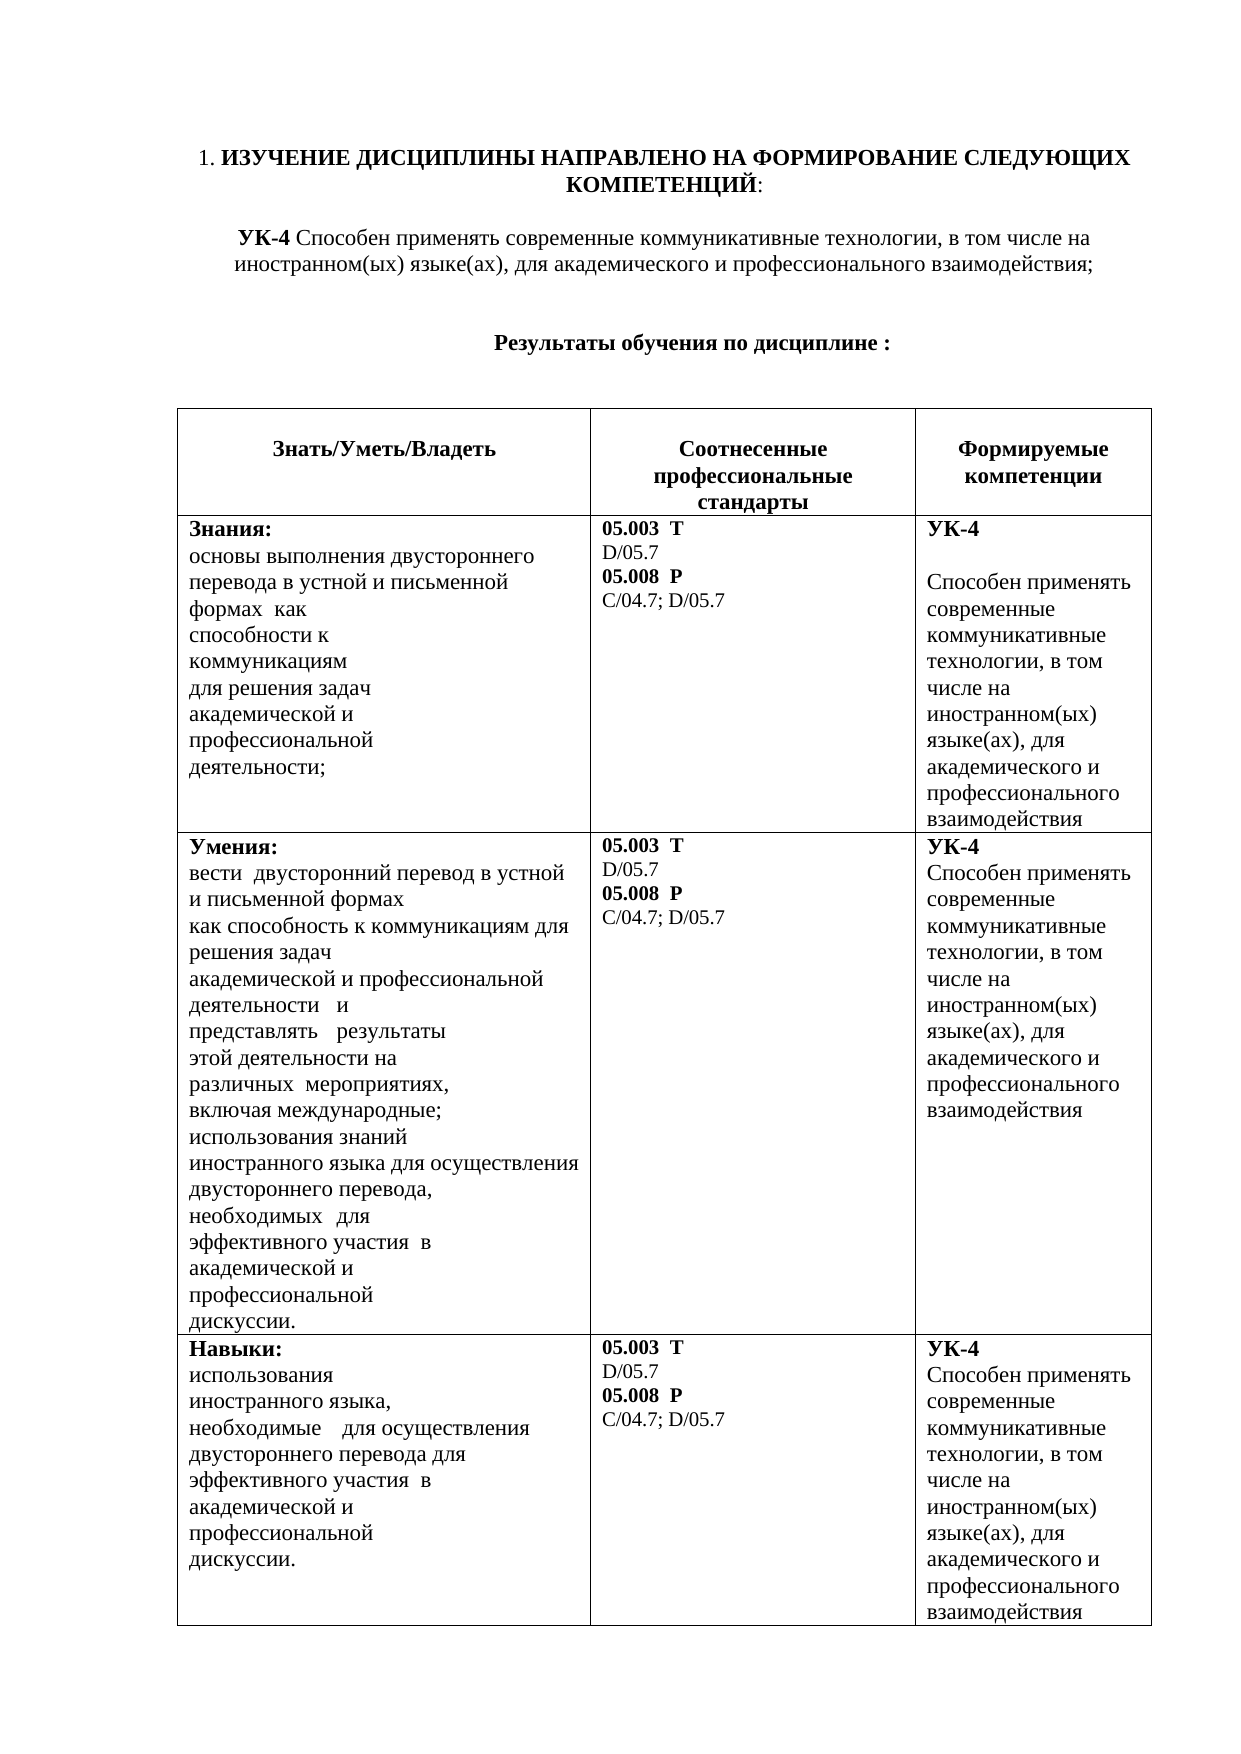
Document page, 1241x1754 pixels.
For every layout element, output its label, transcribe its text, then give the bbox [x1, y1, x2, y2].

table_cell УК-4 Способен применять современные коммуникативные технологии, в том числе на иностранном(ых) языке(ах), для академического и профессионального взаимодействия [916, 1335, 1151, 1624]
text УК-4 Способен применять современные коммуникативные технологии, в том числе на иностранном(ых) языке(ах), для академического и профессионального взаимодействия; [177, 223, 1152, 276]
table_header Знать/Уметь/Владеть [178, 409, 590, 514]
table_header Соотнесенные профессиональные стандарты [591, 409, 915, 514]
text Результаты обучения по дисциплине : [177, 329, 1152, 355]
table_cell Умения: вести двусторонний перевод в устной и письменной формах как способность к коммуникациям для решения задач академической и профессиональной деятельности и представлять результаты этой деятельности на различных мероприятиях, включая международные; использования знаний иностранного языка для осуществления двустороннего перевода, необходимых для эффективного участия в академической и профессиональной дискуссии. [178, 833, 590, 1333]
text 1. ИЗУЧЕНИЕ ДИСЦИПЛИНЫ НАПРАВЛЕНО НА ФОРМИРОВАНИЕ СЛЕДУЮЩИХ КОМПЕТЕНЦИЙ: [177, 144, 1152, 197]
table_cell 05.003 Т D/05.7 05.008 Р С/04.7; D/05.7 [591, 516, 915, 832]
table_cell УК-4 Способен применять современные коммуникативные технологии, в том числе на иностранном(ых) языке(ах), для академического и профессионального взаимодействия [916, 516, 1151, 832]
table_header Формируемые компетенции [916, 409, 1151, 514]
table_cell УК-4 Способен применять современные коммуникативные технологии, в том числе на иностранном(ых) языке(ах), для академического и профессионального взаимодействия [916, 833, 1151, 1333]
table_cell Навыки: использования иностранного языка, необходимые для осуществления двустороннего перевода для эффективного участия в академической и профессиональной дискуссии. [178, 1335, 590, 1624]
table_cell Знания: основы выполнения двустороннего перевода в устной и письменной формах как способности к коммуникациям для решения задач академической и профессиональной деятельности; [178, 516, 590, 832]
table_cell 05.003 Т D/05.7 05.008 Р С/04.7; D/05.7 [591, 1335, 915, 1624]
table_cell 05.003 Т D/05.7 05.008 Р С/04.7; D/05.7 [591, 833, 915, 1333]
